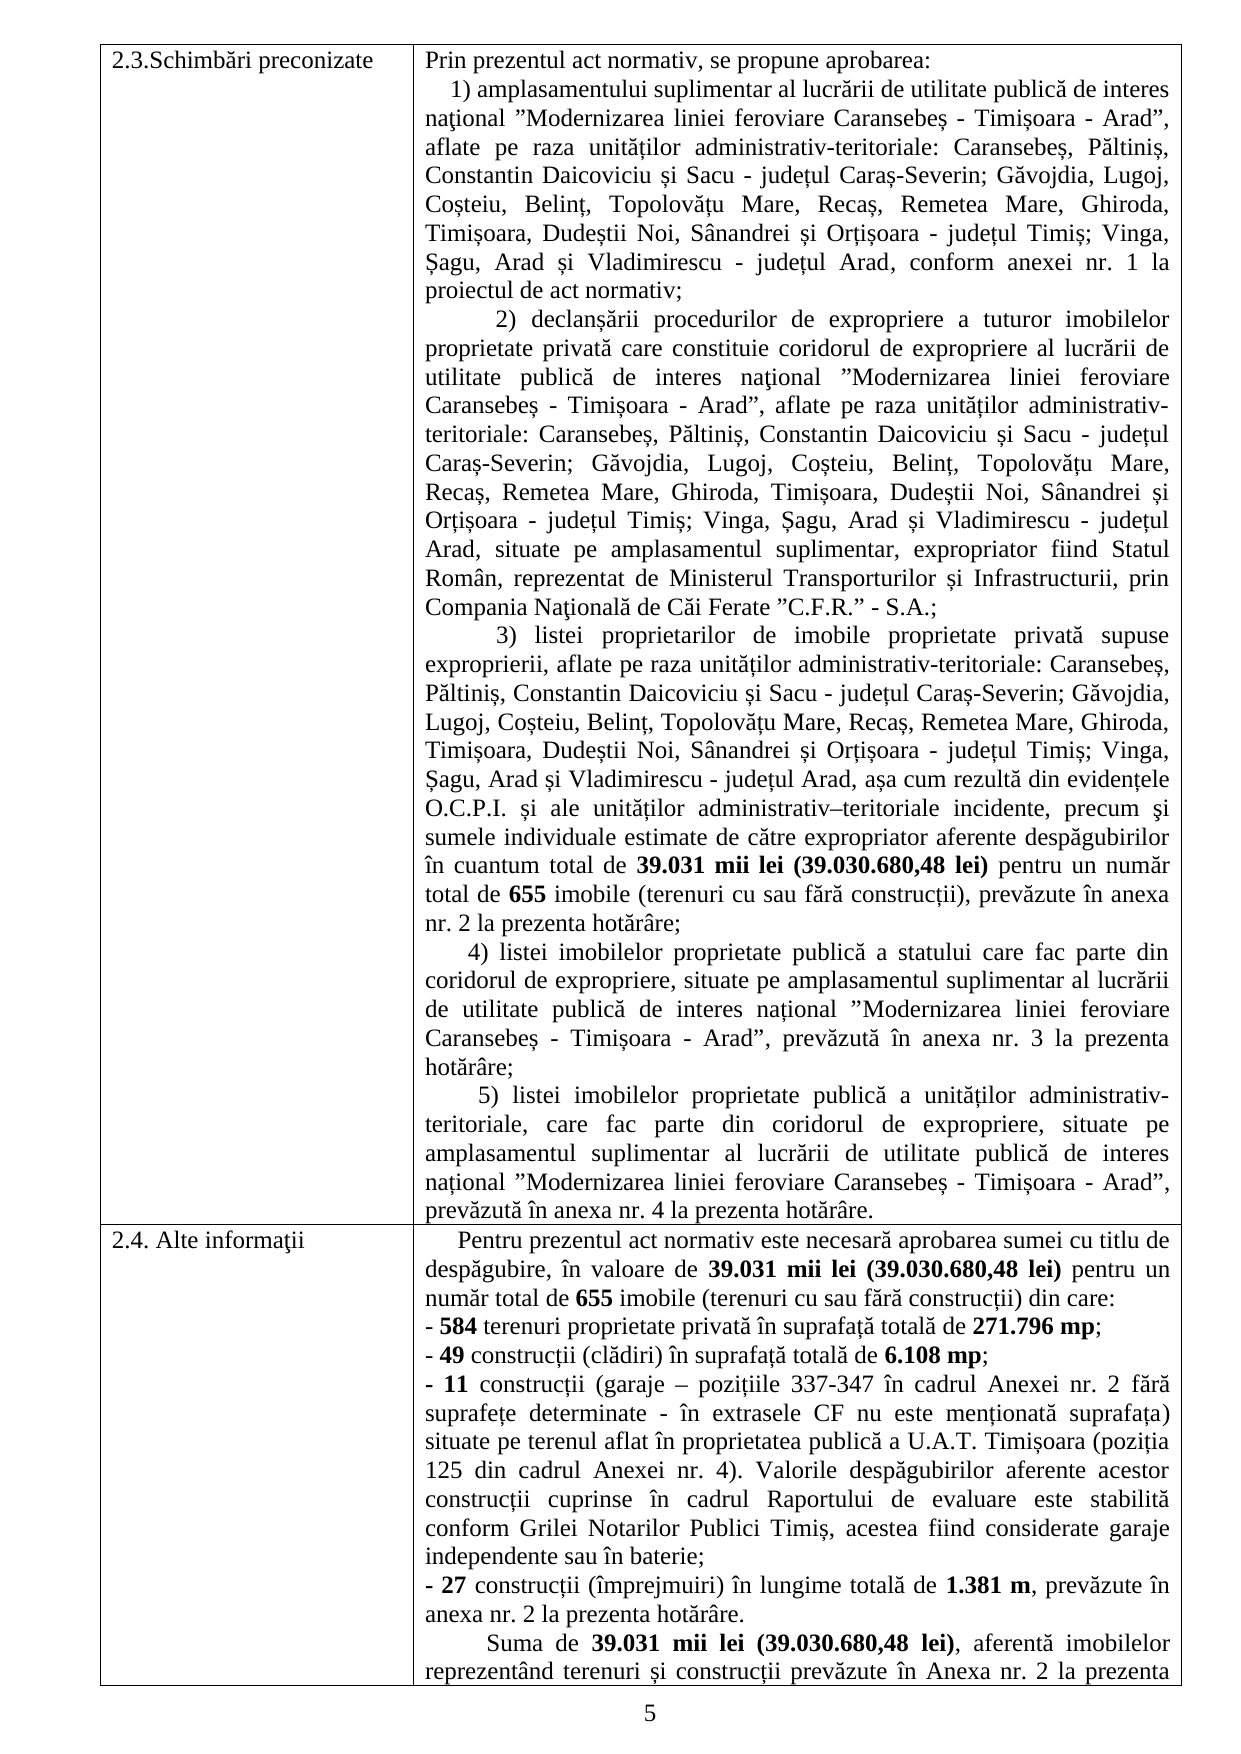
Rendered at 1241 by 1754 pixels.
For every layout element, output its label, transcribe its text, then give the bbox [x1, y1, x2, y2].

table_cell Prin prezentul act normativ, se propune aprobarea: 1) amplasamentului suplimentar al lucrării de utilitate publică de interes naţional ”Modernizarea liniei feroviare Caransebeș - Timișoara - Arad”, aflate pe raza unităților administrativ-teritoriale: Caransebeș, Păltiniș, Constantin Daicoviciu și Sacu - județul Caraș-Severin; Găvojdia, Lugoj, Coșteiu, Belinț, Topolovățu Mare, Recaș, Remetea Mare, Ghiroda, Timișoara, Dudeștii Noi, Sânandrei și Orțișoara - județul Timiș; Vinga, Șagu, Arad și Vladimirescu - județul Arad, conform anexei nr. 1 la proiectul de act normativ; 2) declanșării procedurilor de expropriere a tuturor imobilelor proprietate privată care constituie coridorul de expropriere al lucrării de utilitate publică de interes naţional ”Modernizarea liniei feroviare Caransebeș - Timișoara - Arad”, aflate pe raza unităților administrativ-teritoriale: Caransebeș, Păltiniș, Constantin Daicoviciu și Sacu - județul Caraș-Severin; Găvojdia, Lugoj, Coșteiu, Belinț, Topolovățu Mare, Recaș, Remetea Mare, Ghiroda, Timișoara, Dudeștii Noi, Sânandrei și Orțișoara - județul Timiș; Vinga, Șagu, Arad și Vladimirescu - județul Arad, situate pe amplasamentul suplimentar, expropriator fiind Statul Român, reprezentat de Ministerul Transporturilor și Infrastructurii, prin Compania Naţională de Căi Ferate ”C.F.R.” - S.A.; 3) listei proprietarilor de imobile proprietate privată supuse exproprierii, aflate pe raza unităților administrativ-teritoriale: Caransebeș, Păltiniș, Constantin Daicoviciu și Sacu - județul Caraș-Severin; Găvojdia, Lugoj, Coșteiu, Belinț, Topolovățu Mare, Recaș, Remetea Mare, Ghiroda, Timișoara, Dudeștii Noi, Sânandrei și Orțișoara - județul Timiș; Vinga, Șagu, Arad și Vladimirescu - județul Arad, așa cum rezultă din evidențele O.C.P.I. și ale unităților administrativ–teritoriale incidente, precum şi sumele individuale estimate de către expropriator aferente despăgubirilor în cuantum total de 39.031 mii lei (39.030.680,48 lei) pentru un număr total de 655 imobile (terenuri cu sau fără construcții), prevăzute în anexa nr. 2 la prezenta hotărâre; 4) listei imobilelor proprietate publică a statului care fac parte din coridorul de expropriere, situate pe amplasamentul suplimentar al lucrării de utilitate publică de interes național ”Modernizarea liniei feroviare Caransebeș - Timișoara - Arad”, prevăzută în anexa nr. 3 la prezenta hotărâre; 5) listei imobilelor proprietate publică a unităților administrativ-teritoriale, care fac parte din coridorul de expropriere, situate pe amplasamentul suplimentar al lucrării de utilitate publică de interes național ”Modernizarea liniei feroviare Caransebeș - Timișoara - Arad”, prevăzută în anexa nr. 4 la prezenta hotărâre. [414, 45, 1181, 1224]
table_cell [414, 1225, 1181, 1685]
table_cell 2.3.Schimbări preconizate [101, 45, 413, 1224]
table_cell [101, 1225, 413, 1685]
